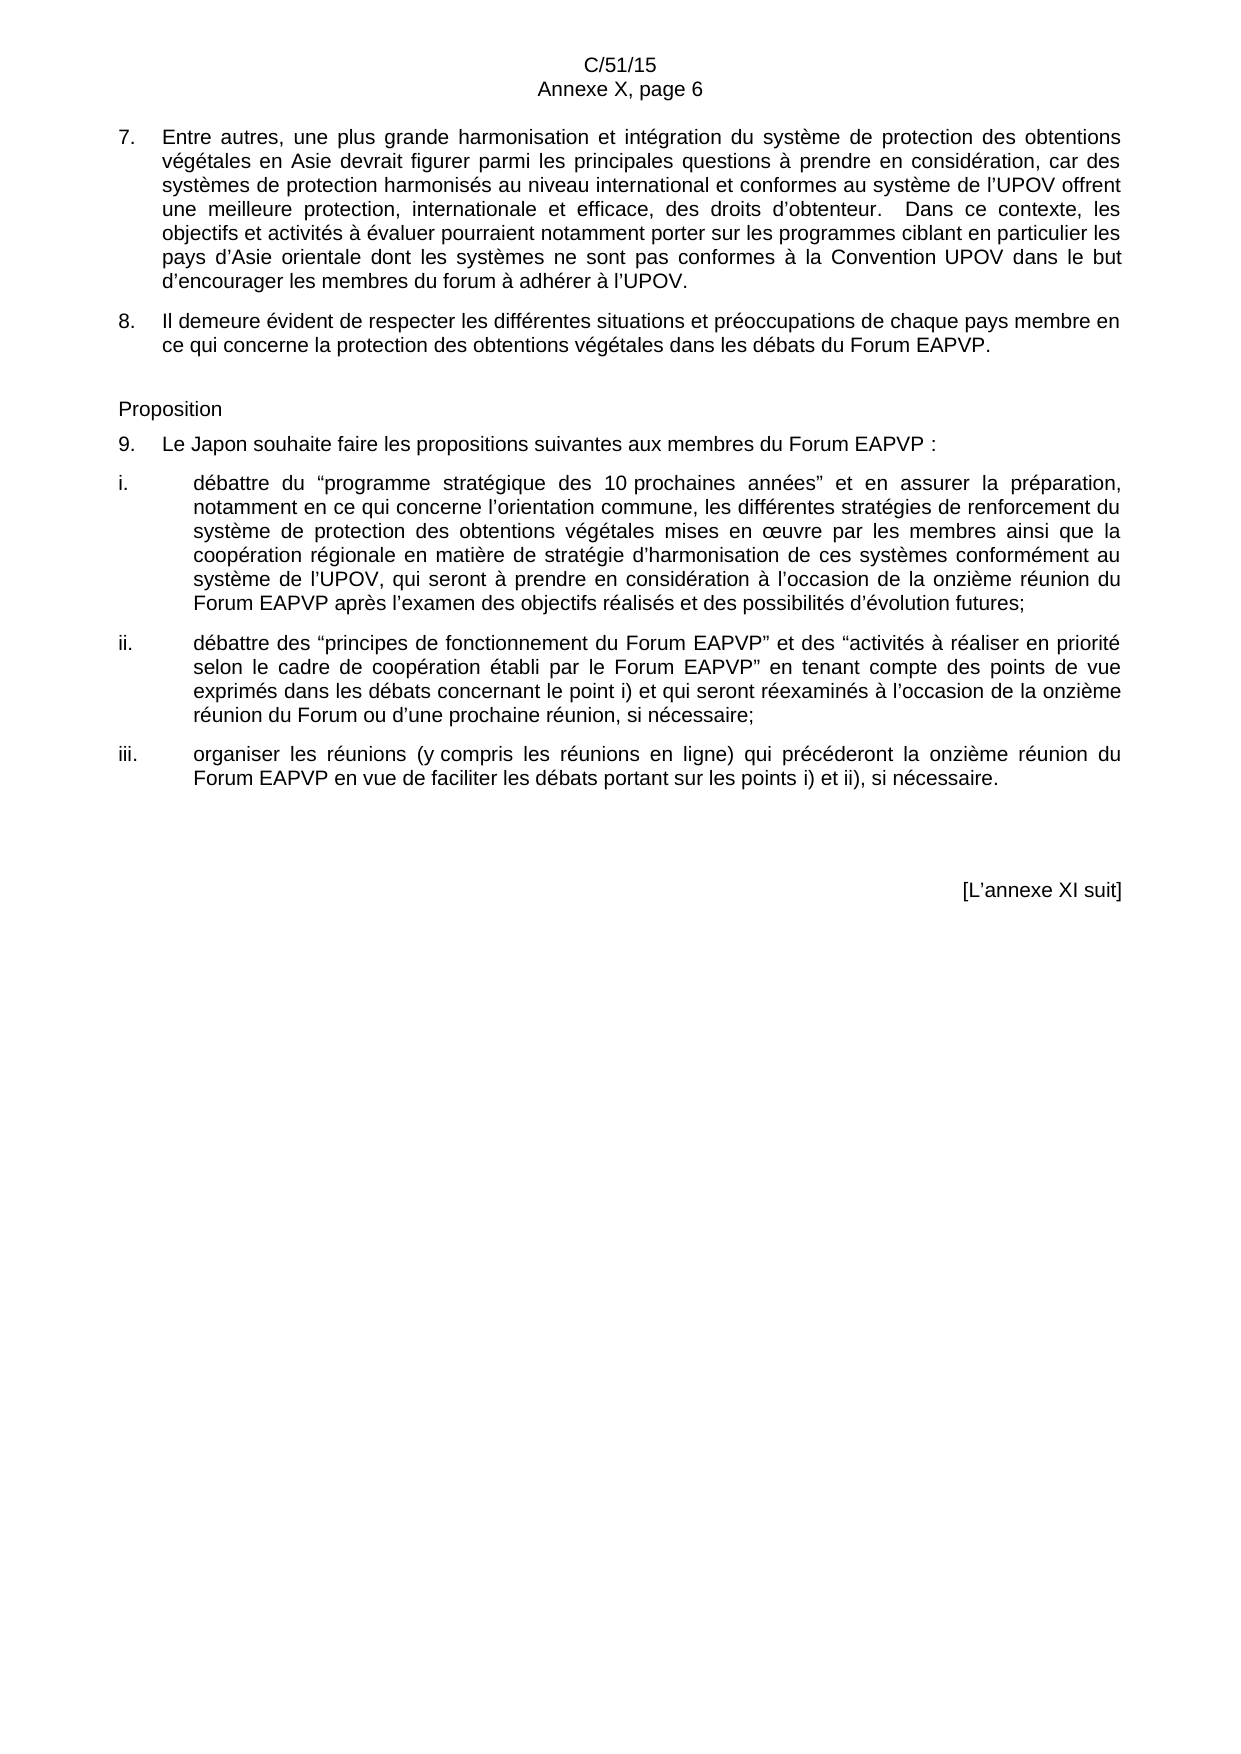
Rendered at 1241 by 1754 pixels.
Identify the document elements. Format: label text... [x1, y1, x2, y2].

list Entre autres, une plus grande harmonisation et intégration du système de protection des obtentions végétales en Asie devrait figurer parmi les principales questions à prendre en considération, car des systèmes de protection harmonisés au niveau international et conformes au système de l’UPOV offrent une meilleure protection, internationale et efficace, des droits d’obtenteur. Dans ce contexte, les objectifs et activités à évaluer pourraient notamment porter sur les programmes ciblant en particulier les pays d’Asie orientale dont les systèmes ne sont pas conformes à la Convention UPOV dans le but d’encourager les membres du forum à adhérer à l’UPOV. [118, 125, 1122, 293]
text [L’annexe XI suit] [118, 877, 1122, 901]
text Proposition [118, 396, 1122, 420]
list débattre du “programme stratégique des 10 prochaines années” et en assurer la préparation, notamment en ce qui concerne l’orientation commune, les différentes stratégies de renforcement du système de protection des obtentions végétales mises en œuvre par les membres ainsi que la coopération régionale en matière de stratégie d’harmonisation de ces systèmes conformément au système de l’UPOV, qui seront à prendre en considération à l’occasion de la onzième réunion du Forum EAPVP après l’examen des objectifs réalisés et des possibilités d’évolution futures; [118, 471, 1122, 615]
list organiser les réunions (y compris les réunions en ligne) qui précéderont la onzième réunion du Forum EAPVP en vue de faciliter les débats portant sur les points i) et ii), si nécessaire. [118, 742, 1122, 790]
list Le Japon souhaite faire les propositions suivantes aux membres du Forum EAPVP : [118, 432, 1122, 456]
list débattre des “principes de fonctionnement du Forum EAPVP” et des “activités à réaliser en priorité selon le cadre de coopération établi par le Forum EAPVP” en tenant compte des points de vue exprimés dans les débats concernant le point i) et qui seront réexaminés à l’occasion de la onzième réunion du Forum ou d’une prochaine réunion, si nécessaire; [118, 631, 1122, 726]
list Il demeure évident de respecter les différentes situations et préoccupations de chaque pays membre en ce qui concerne la protection des obtentions végétales dans les débats du Forum EAPVP. [118, 309, 1122, 357]
